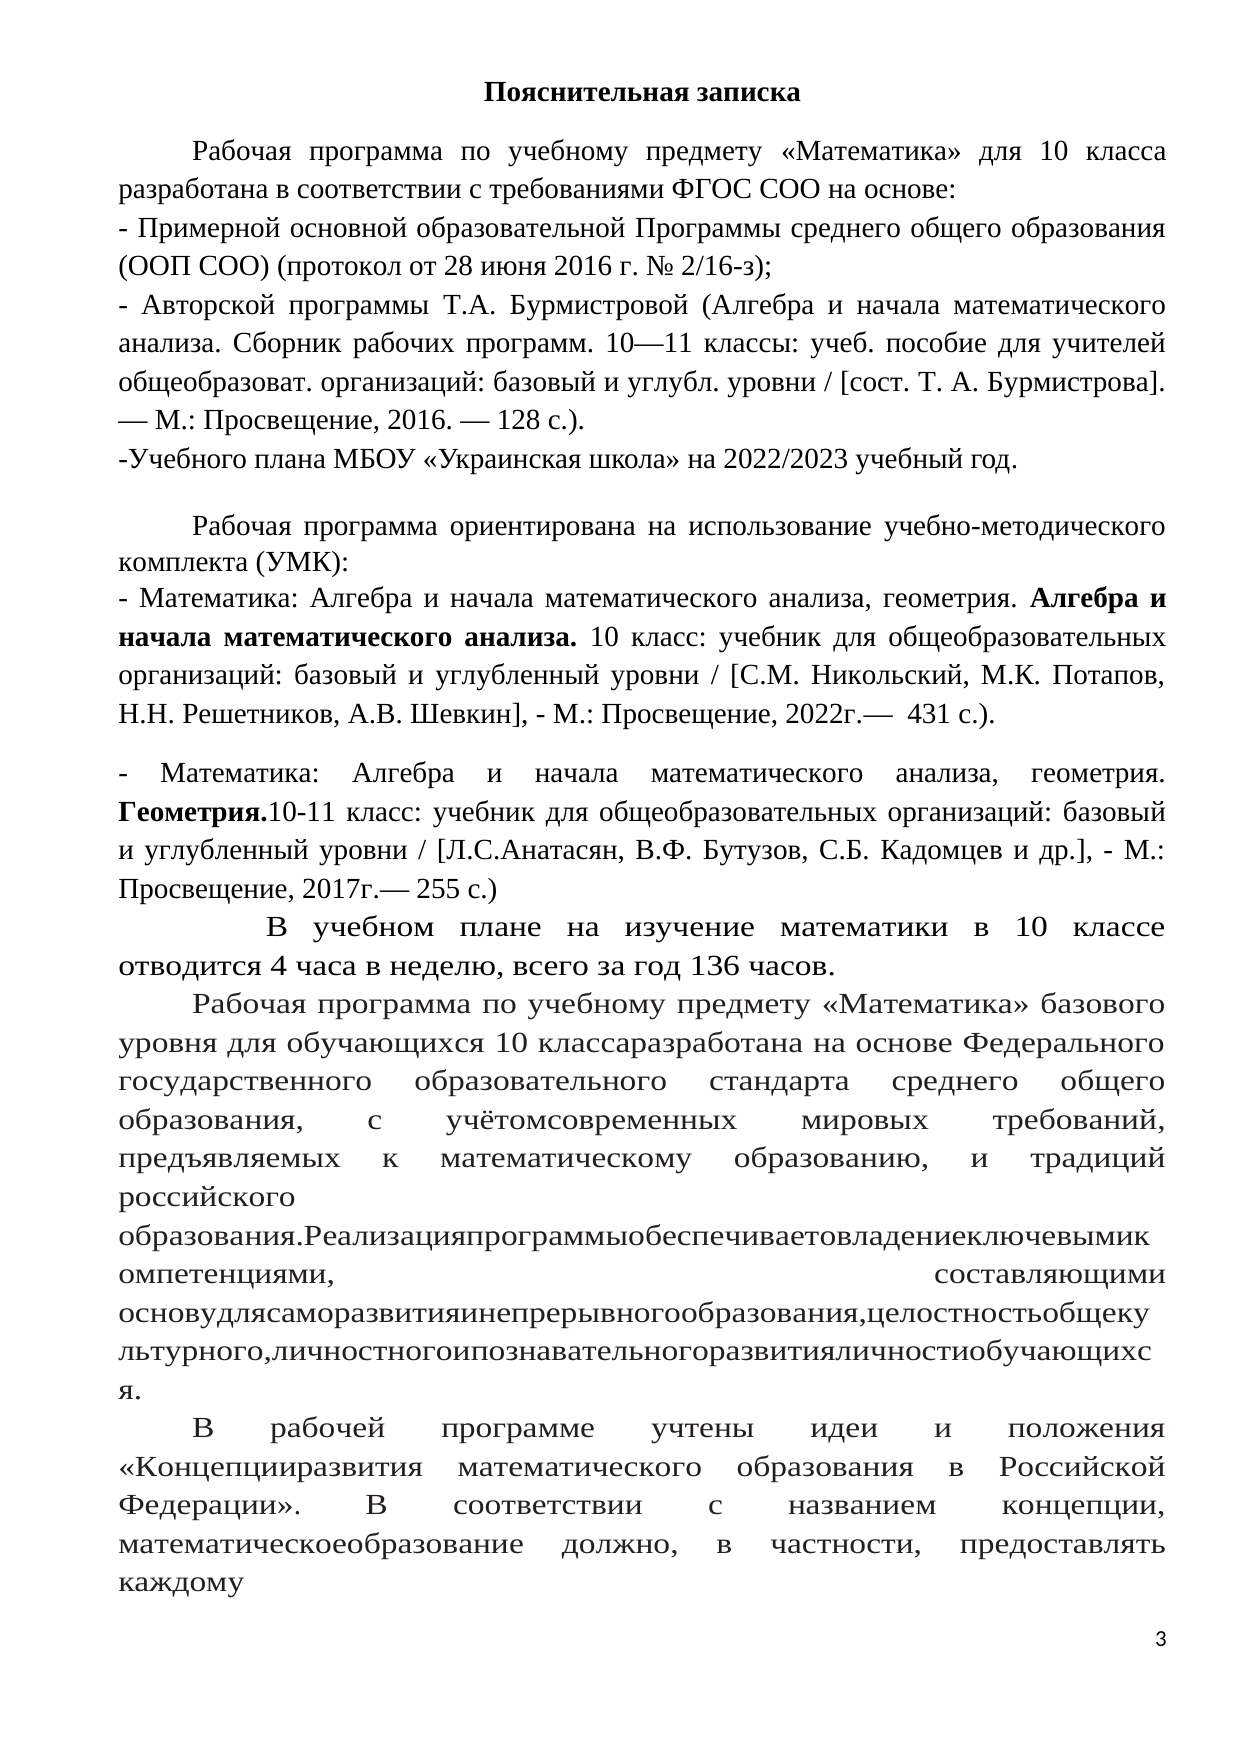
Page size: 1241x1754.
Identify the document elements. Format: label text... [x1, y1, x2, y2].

text - Математика: Алгебра и начала математического анализа, геометрия. Алгебра и начала математического анализа. 10 класс: учебник для общеобразовательных организаций: базовый и углубленный уровни / [С.М. Никольский, М.К. Потапов, Н.Н. Решетников, А.В. Шевкин], - М.: Просвещение, 2022г.— 431 с.). [118, 580, 1167, 729]
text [118, 1410, 1167, 1598]
text - Авторской программы Т.А. Бурмистровой (Алгебра и начала математического анализа. Сборник рабочих программ. 10—11 классы: учеб. пособие для учителей общеобразоват. организаций: базовый и углубл. уровни / [сост. Т. А. Бурмистрова]. — М.: Просвещение, 2016. — 128 с.). [118, 287, 1167, 436]
text Рабочая программа по учебному предмету «Математика» для 10 класса разработана в соответствии с требованиями ФГОС СОО на основе: [118, 133, 1167, 205]
text - Примерной основной образовательной Программы среднего общего образования (ООП СОО) (протокол от 28 июня 2016 г. № 2/16-з); [118, 210, 1167, 282]
text Рабочая программа ориентирована на использование учебно-методического комплекта (УМК): [118, 508, 1167, 578]
text - Математика: Алгебра и начала математического анализа, геометрия. Геометрия.10-11 класс: учебник для общеобразовательных организаций: базовый и углубленный уровни / [Л.С.Анатасян, В.Ф. Бутузов, С.Б. Кадомцев и др.], - М.: Просвещение, 2017г.— 255 с.) [118, 755, 1167, 904]
text Рабочая программа по учебному предмету «Математика» базового уровня для обучающихся 10 классаразработана на основе Федерального государственного образовательного стандарта среднего общего образования, с учётомсовременных мировых требований, предъявляемых к математическому образованию, и традиций российского образования.Реализацияпрограммыобеспечиваетовладениеключевымикомпетенциями, составляющими основудлясаморазвитияинепрерывногообразования,целостностьобщекультурного,личностногоипознавательногоразвитияличностиобучающихся. [118, 986, 1167, 1405]
text Пояснительная записка [118, 74, 1167, 107]
text -Учебного плана МБОУ «Украинская школа» на 2022/2023 учебный год. [118, 441, 1167, 474]
text В учебном плане на изучение математики в 10 классе отводится 4 часа в неделю, всего за год 136 часов. [118, 909, 1167, 981]
